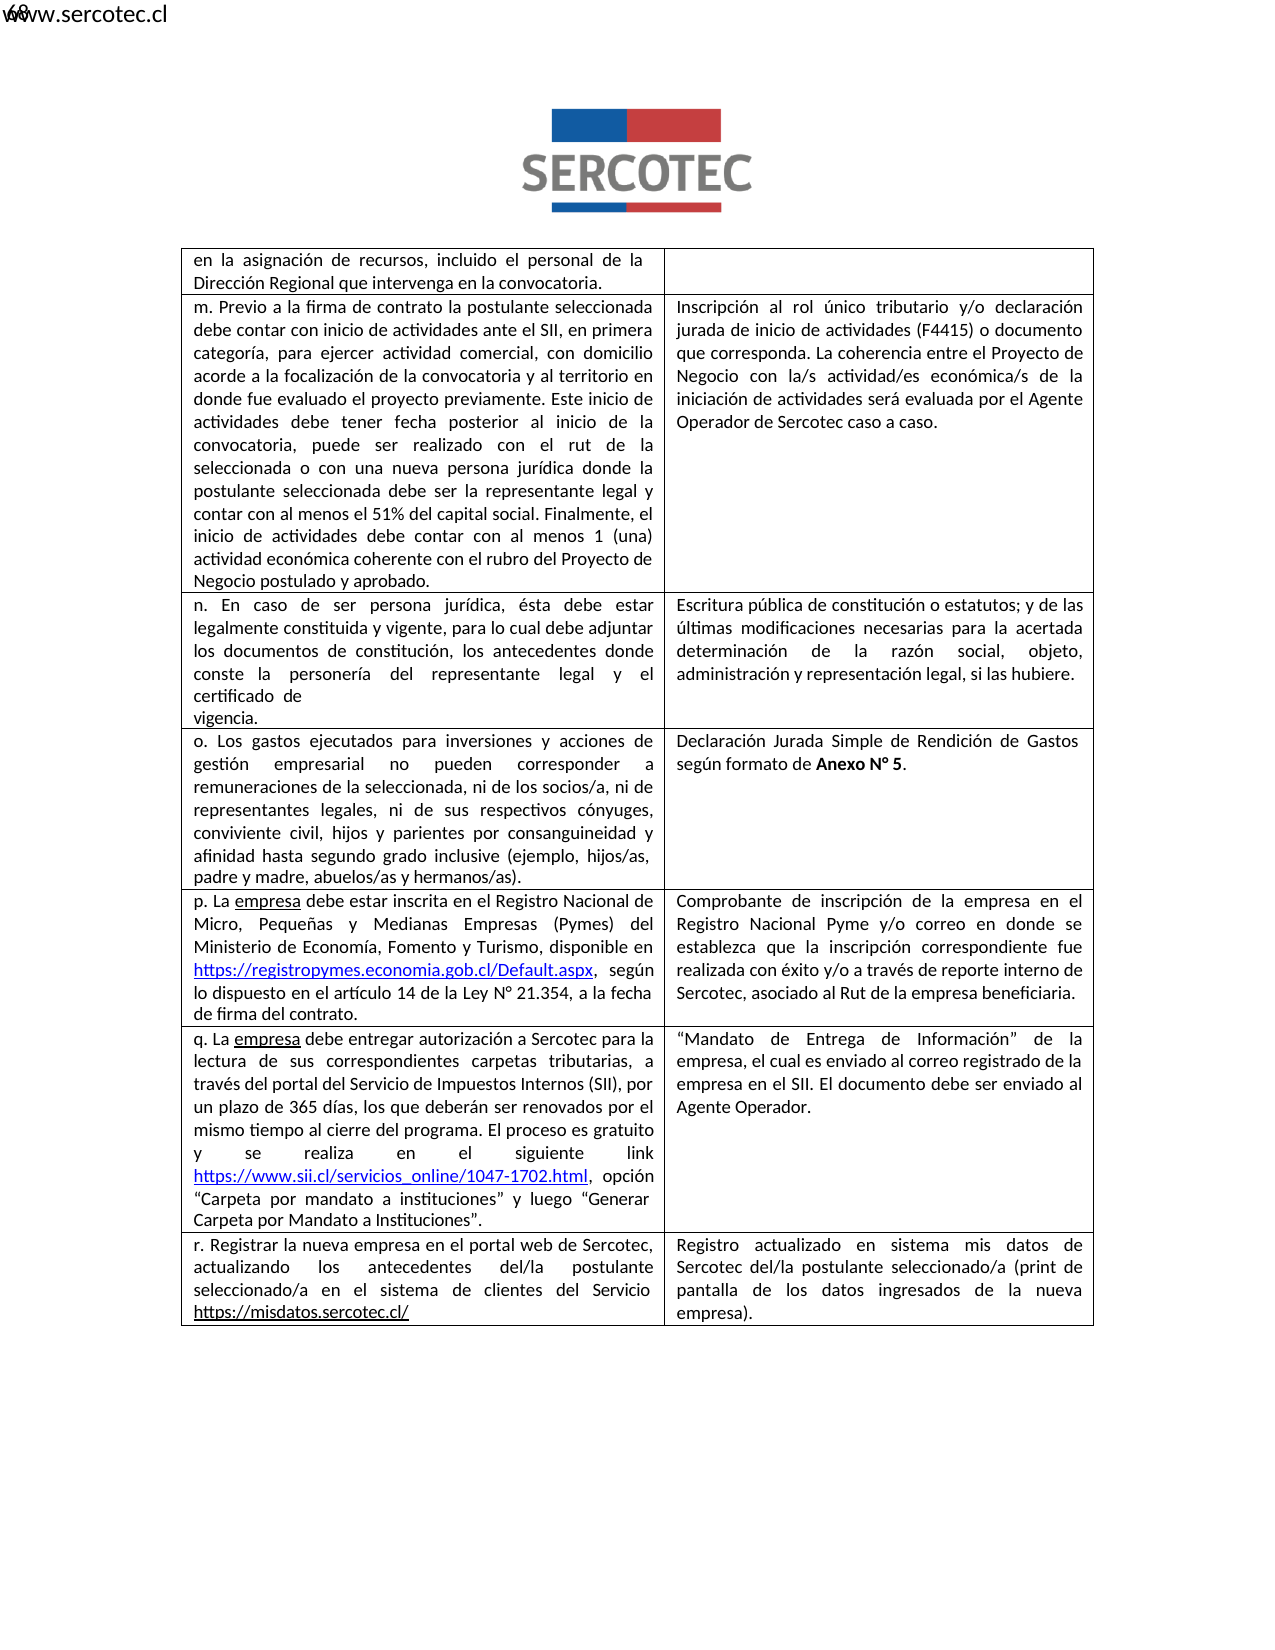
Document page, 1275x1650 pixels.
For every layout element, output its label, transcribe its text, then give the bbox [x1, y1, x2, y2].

table_cell “Mandato de Entrega de Información” de la empresa, el cual es enviado al correo registrado de la empresa en el SII. El documento debe ser enviado al Agente Operador. [665, 1027, 1093, 1232]
table_cell Escritura pública de constitución o estatutos; y de las últimas modificaciones necesarias para la acertada determinación de la razón social, objeto, administración y representación legal, si las hubiere. [665, 593, 1093, 728]
table_header [665, 249, 1093, 294]
table_cell o. Los gastos ejecutados para inversiones y acciones de gestión empresarial no pueden corresponder a remuneraciones de la seleccionada, ni de los socios/a, ni de representantes legales, ni de sus respectivos cónyuges, conviviente civil, hijos y parientes por consanguineidad y afinidad hasta segundo grado inclusive (ejemplo, hijos/as, padre y madre, abuelos/as y hermanos/as). [182, 729, 664, 888]
table_cell p. La empresa debe estar inscrita en el Registro Nacional de Micro, Pequeñas y Medianas Empresas (Pymes) del Ministerio de Economía, Fomento y Turismo, disponible en https://registropymes.economia.gob.cl/Default.aspx, según lo dispuesto en el artículo 14 de la Ley N° 21.354, a la fecha de firma del contrato. [182, 890, 664, 1026]
table_cell m. Previo a la firma de contrato la postulante seleccionada debe contar con inicio de actividades ante el SII, en primera categoría, para ejercer actividad comercial, con domicilio acorde a la focalización de la convocatoria y al territorio en donde fue evaluado el proyecto previamente. Este inicio de actividades debe tener fecha posterior al inicio de la convocatoria, puede ser realizado con el rut de la seleccionada o con una nueva persona jurídica donde la postulante seleccionada debe ser la representante legal y contar con al menos el 51% del capital social. Finalmente, el inicio de actividades debe contar con al menos 1 (una) actividad económica coherente con el rubro del Proyecto de Negocio postulado y aprobado. [182, 295, 664, 592]
table_cell n. En caso de ser persona jurídica, ésta debe estar legalmente constituida y vigente, para lo cual debe adjuntar los documentos de constitución, los antecedentes donde conste la personería del representante legal y el certificado de vigencia. [182, 593, 664, 728]
table_cell r. Registrar la nueva empresa en el portal web de Sercotec, actualizando los antecedentes del/la postulante seleccionado/a en el sistema de clientes del Servicio https://misdatos.sercotec.cl/ [182, 1233, 664, 1324]
picture [521, 108, 752, 213]
table_cell Inscripción al rol único tributario y/o declaración jurada de inicio de actividades (F4415) o documento que corresponda. La coherencia entre el Proyecto de Negocio con la/s actividad/es económica/s de la iniciación de actividades será evaluada por el Agente Operador de Sercotec caso a caso. [665, 295, 1093, 592]
table_cell q. La empresa debe entregar autorización a Sercotec para la lectura de sus correspondientes carpetas tributarias, a través del portal del Servicio de Impuestos Internos (SII), por un plazo de 365 días, los que deberán ser renovados por el mismo tiempo al cierre del programa. El proceso es gratuito y se realiza en el siguiente link https://www.sii.cl/servicios_online/1047-1702.html, opción “Carpeta por mandato a instituciones” y luego “Generar Carpeta por Mandato a Instituciones”. [182, 1027, 664, 1232]
table_cell Registro actualizado en sistema mis datos de Sercotec del/la postulante seleccionado/a (print de pantalla de los datos ingresados de la nueva empresa). [665, 1233, 1093, 1324]
table_cell Comprobante de inscripción de la empresa en el Registro Nacional Pyme y/o correo en donde se establezca que la inscripción correspondiente fue realizada con éxito y/o a través de reporte interno de Sercotec, asociado al Rut de la empresa beneficiaria. [665, 890, 1093, 1026]
table_cell Declaración Jurada Simple de Rendición de Gastos según formato de Anexo N° 5. [665, 729, 1093, 888]
table_header en la asignación de recursos, incluido el personal de la Dirección Regional que intervenga en la convocatoria. [182, 249, 664, 294]
